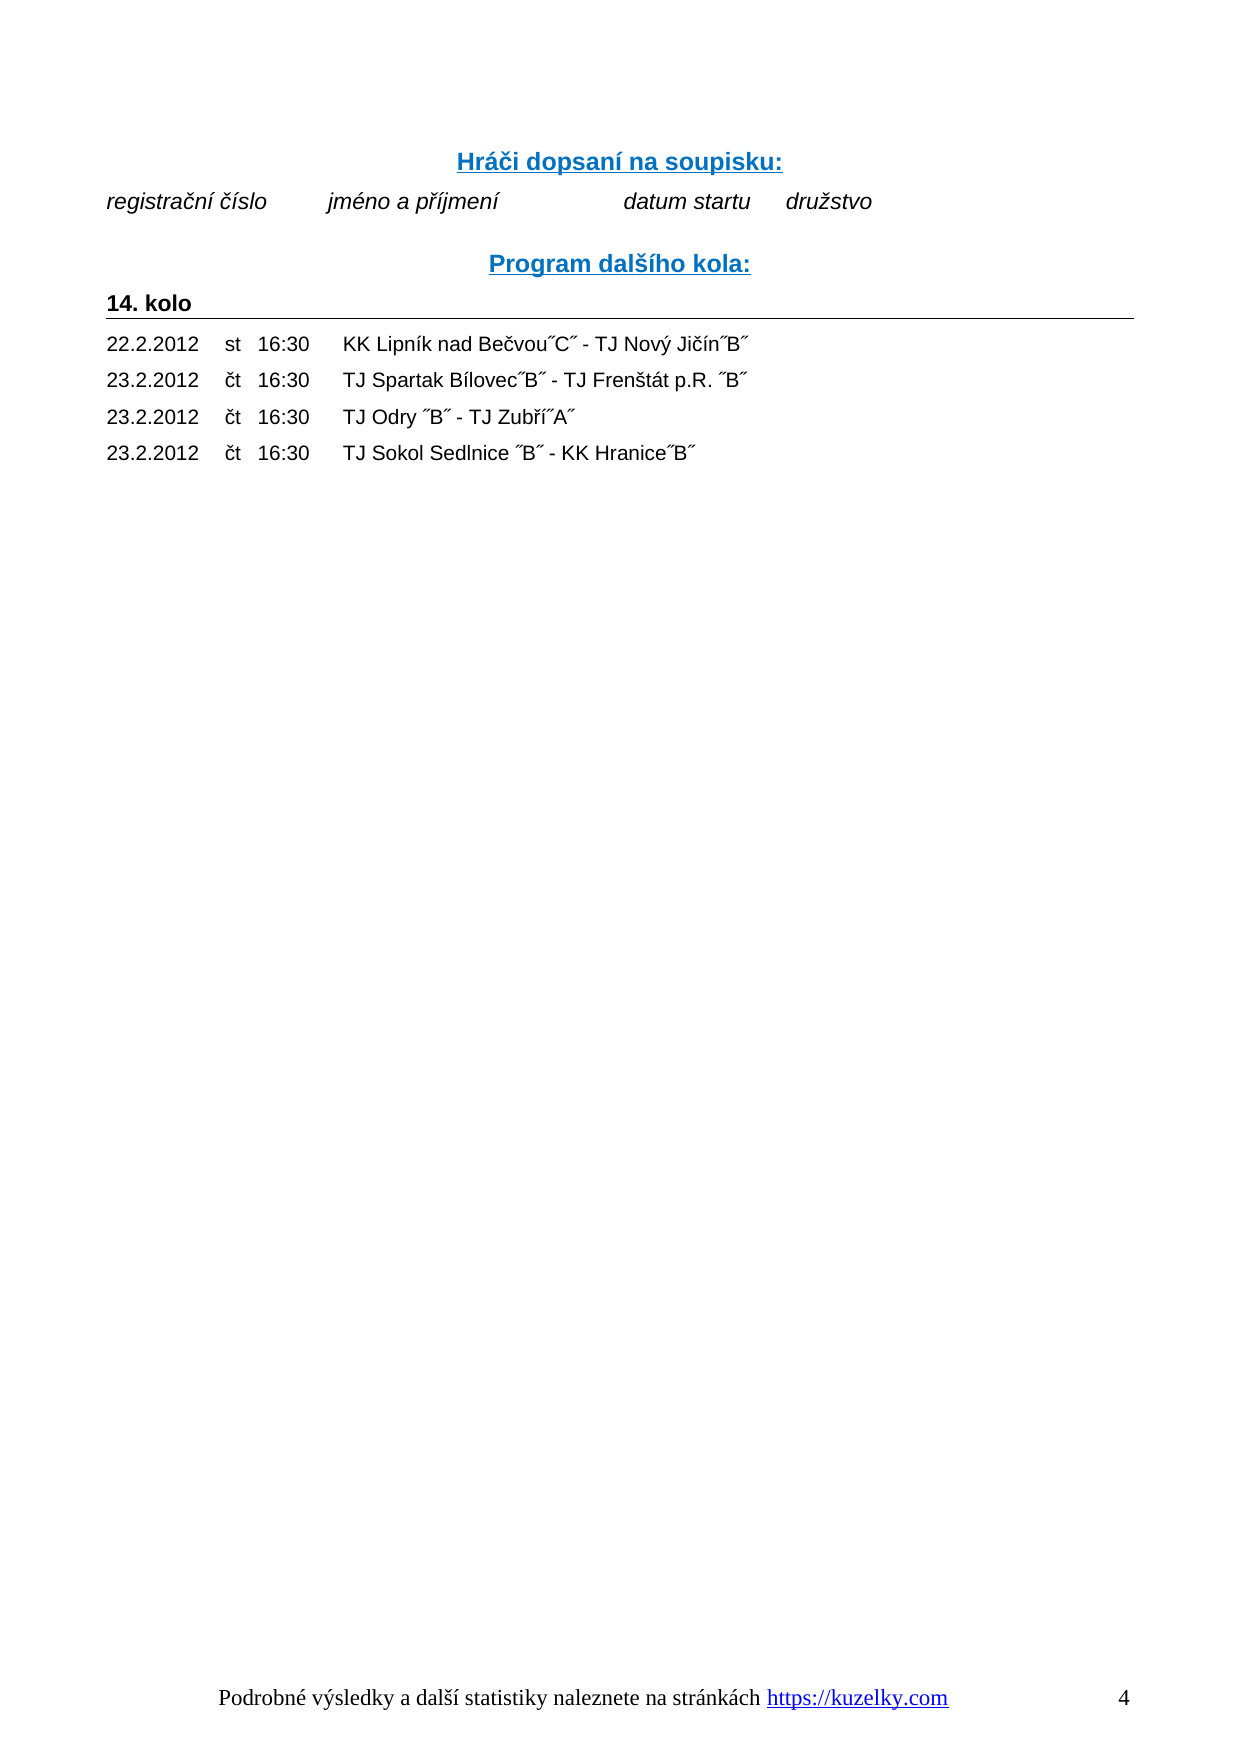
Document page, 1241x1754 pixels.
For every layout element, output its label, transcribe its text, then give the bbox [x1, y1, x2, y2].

text 23.2.2012 čt 16:30 TJ Spartak Bílovec˝B˝ - TJ Frenštát p.R. ˝B˝ [106, 368, 1134, 392]
text 22.2.2012 st 16:30 KK Lipník nad Bečvou˝C˝ - TJ Nový Jičín˝B˝ [106, 332, 1134, 356]
text 14. kolo [106, 290, 1134, 318]
text Program dalšího kola: [94, 248, 1145, 277]
text registrační číslo jméno a příjmení datum startu družstvo [106, 188, 1134, 214]
text Hráči dopsaní na soupisku: [94, 118, 1145, 176]
text 23.2.2012 čt 16:30 TJ Odry ˝B˝ - TJ Zubří˝A˝ [106, 405, 1134, 429]
text 23.2.2012 čt 16:30 TJ Sokol Sedlnice ˝B˝ - KK Hranice˝B˝ [106, 441, 1134, 465]
